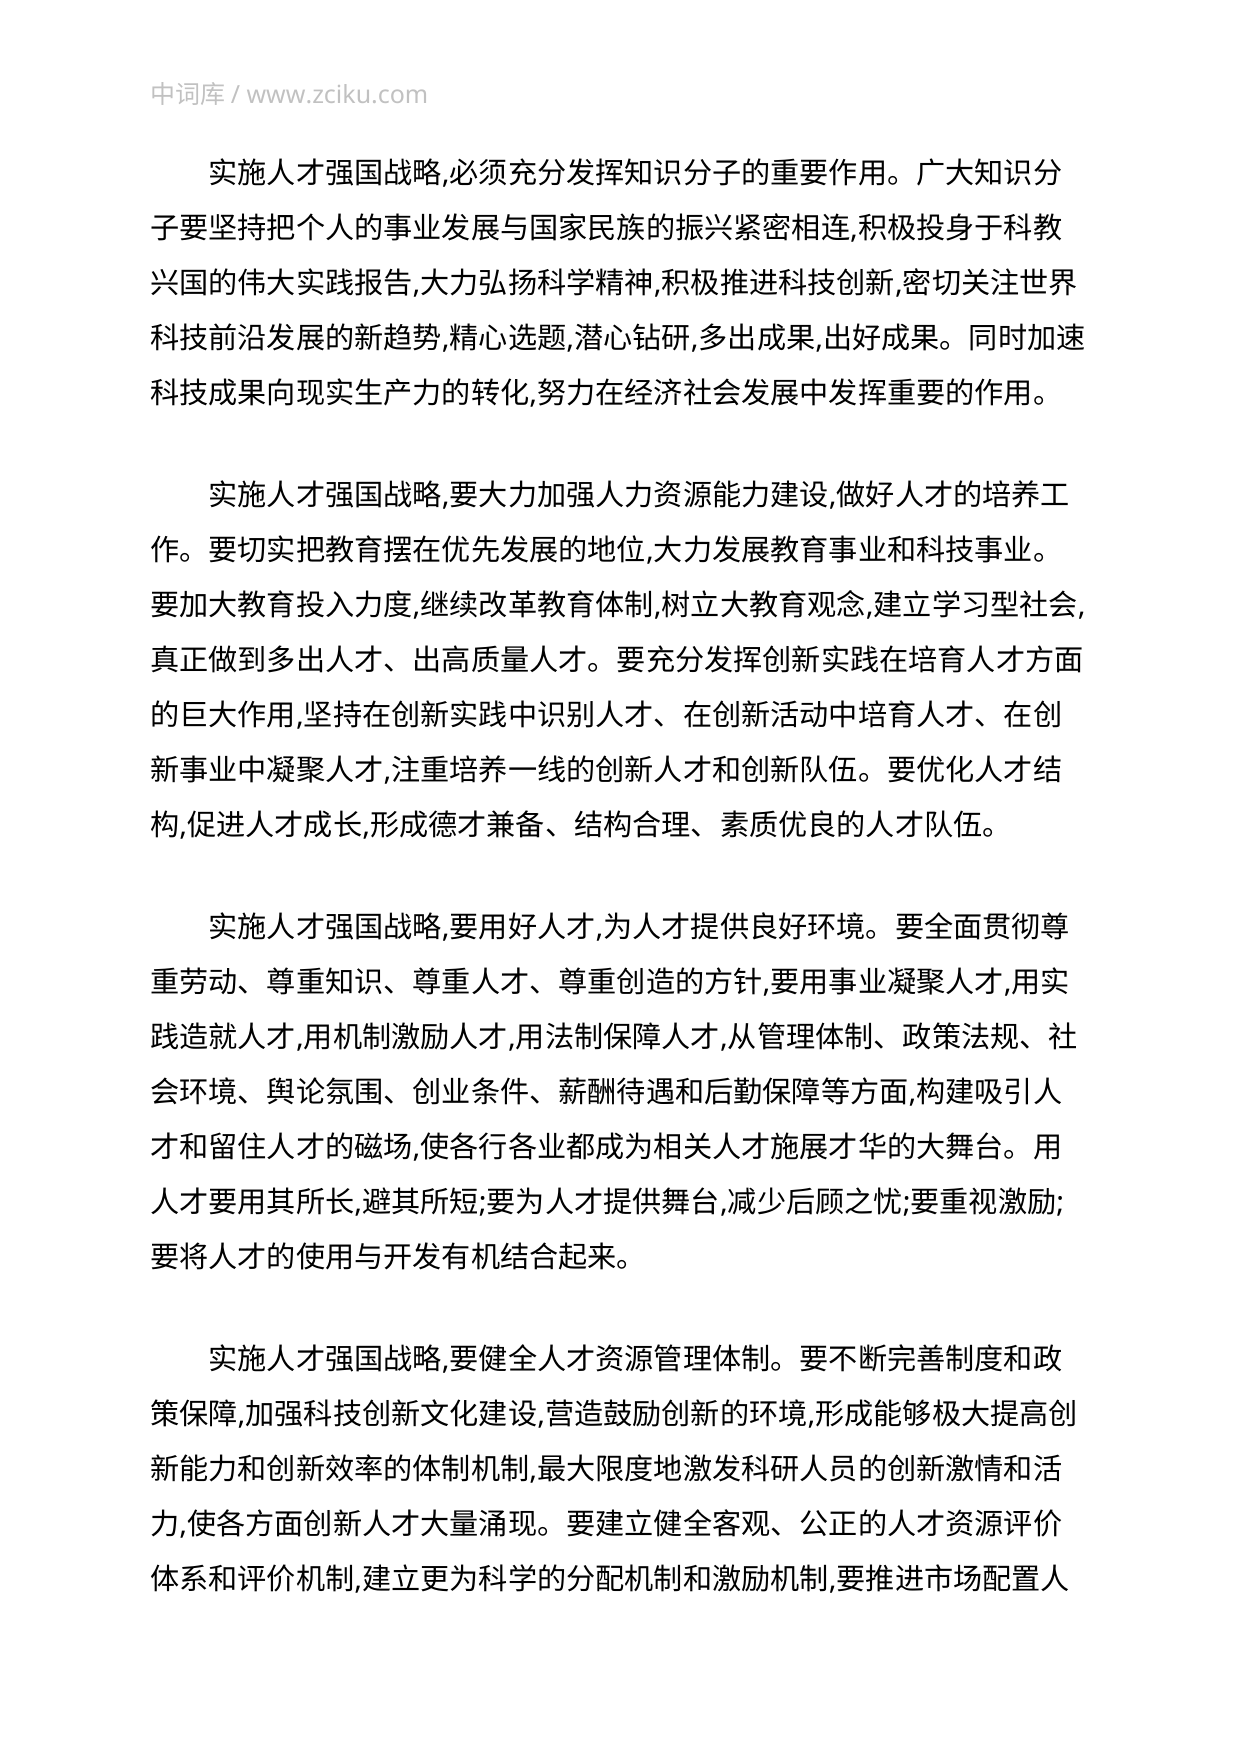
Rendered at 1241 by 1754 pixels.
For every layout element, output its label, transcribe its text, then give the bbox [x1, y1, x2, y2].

text 实施人才强国战略,必须充分发挥知识分子的重要作用。广大知识分子要坚持把个人的事业发展与国家民族的振兴紧密相连,积极投身于科教兴国的伟大实践报告,大力弘扬科学精神,积极推进科技创新,密切关注世界科技前沿发展的新趋势,精心选题,潜心钻研,多出成果,出好成果。同时加速科技成果向现实生产力的转化,努力在经济社会发展中发挥重要的作用。 [150, 150, 1090, 412]
text 实施人才强国战略,要大力加强人力资源能力建设,做好人才的培养工作。要切实把教育摆在优先发展的地位,大力发展教育事业和科技事业。要加大教育投入力度,继续改革教育体制,树立大教育观念,建立学习型社会,真正做到多出人才、出高质量人才。要充分发挥创新实践在培育人才方面的巨大作用,坚持在创新实践中识别人才、在创新活动中培育人才、在创新事业中凝聚人才,注重培养一线的创新人才和创新队伍。要优化人才结构,促进人才成长,形成德才兼备、结构合理、素质优良的人才队伍。 [150, 472, 1090, 844]
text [150, 1336, 1090, 1598]
text 实施人才强国战略,要用好人才,为人才提供良好环境。要全面贯彻尊重劳动、尊重知识、尊重人才、尊重创造的方针,要用事业凝聚人才,用实践造就人才,用机制激励人才,用法制保障人才,从管理体制、政策法规、社会环境、舆论氛围、创业条件、薪酬待遇和后勤保障等方面,构建吸引人才和留住人才的磁场,使各行各业都成为相关人才施展才华的大舞台。用人才要用其所长,避其所短;要为人才提供舞台,减少后顾之忧;要重视激励;要将人才的使用与开发有机结合起来。 [150, 904, 1090, 1276]
